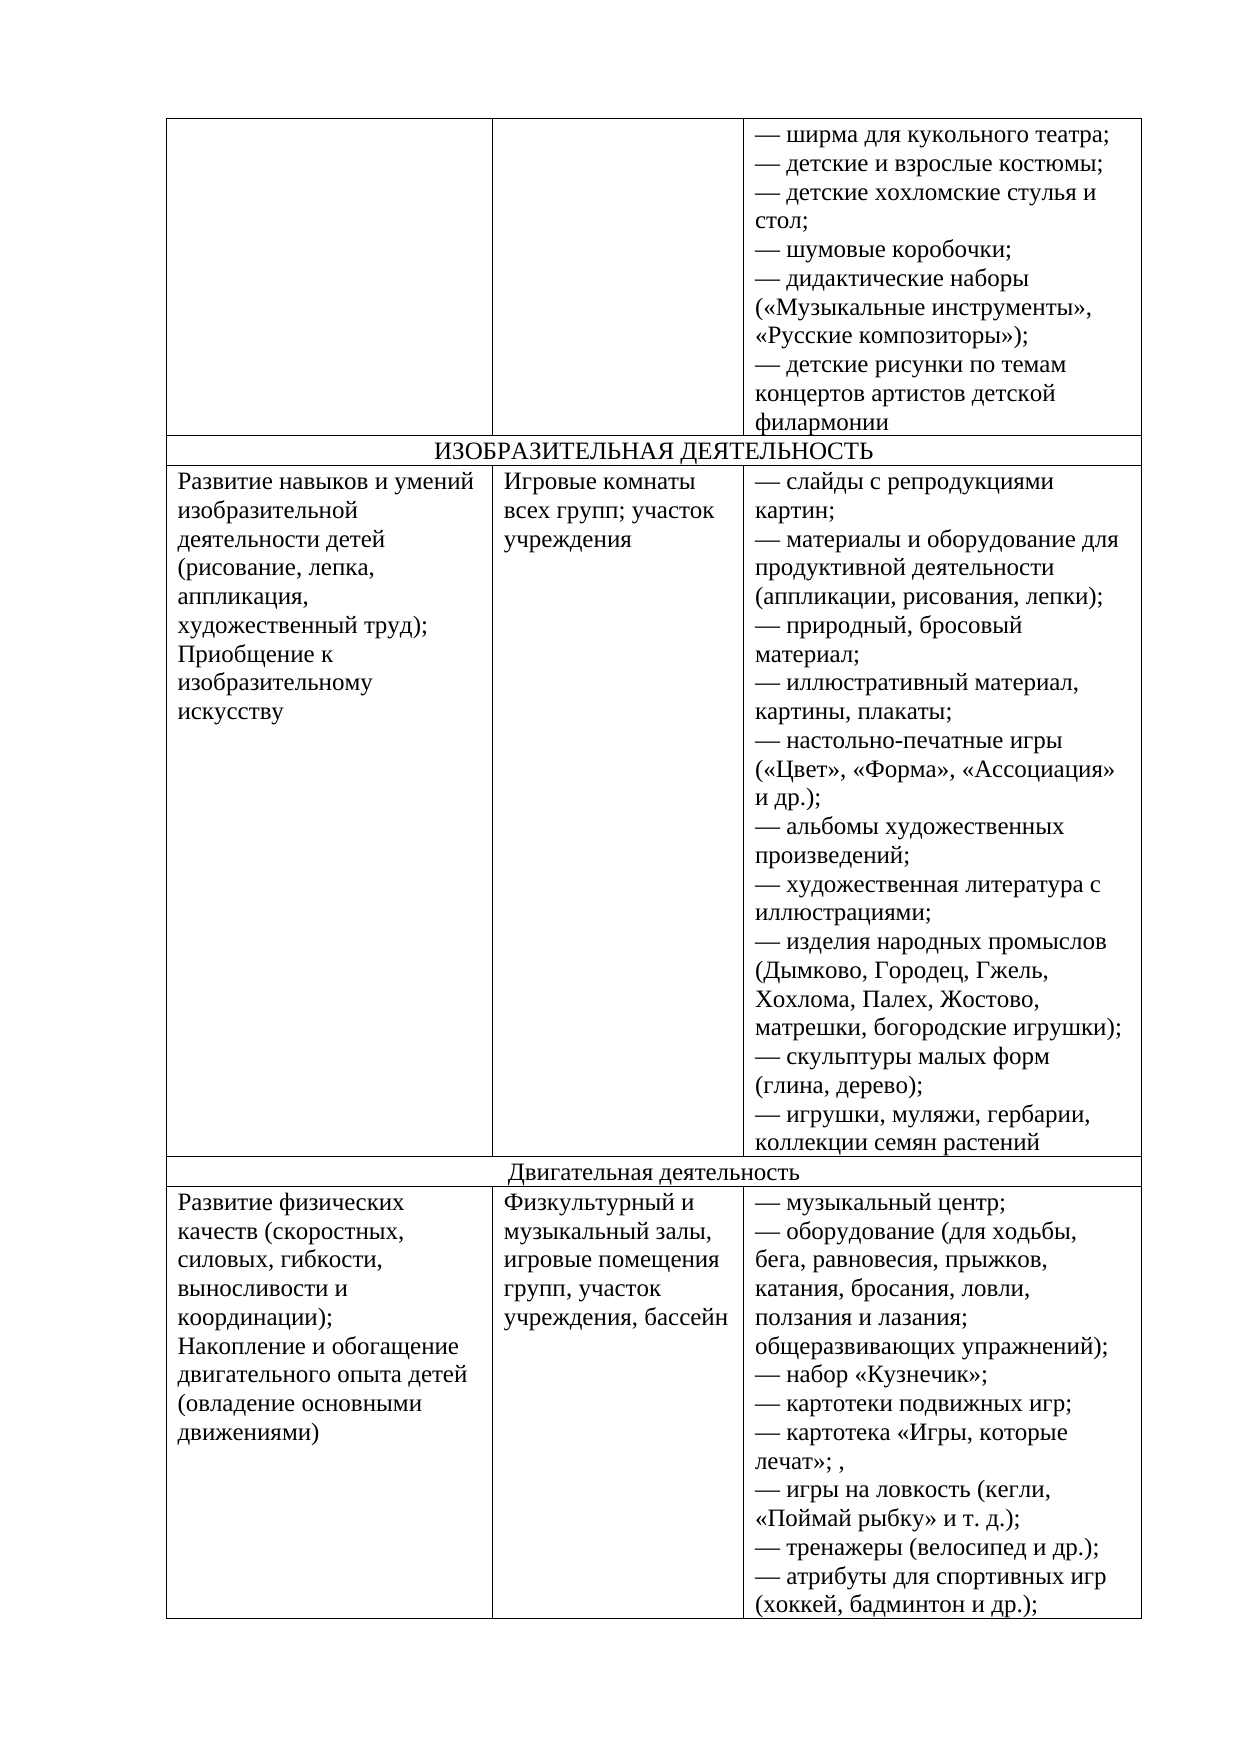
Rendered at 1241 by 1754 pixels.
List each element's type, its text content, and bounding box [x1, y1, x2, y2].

table_cell Игровые комнаты всех групп; участок учреждения [493, 466, 743, 1156]
table_cell Двигательная деятельность [167, 1157, 1141, 1186]
table_cell ИЗОБРАЗИТЕЛЬНАЯ ДЕЯТЕЛЬНОСТЬ [167, 436, 1141, 465]
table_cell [744, 1187, 1141, 1618]
table_cell Развитие навыков и умений изобразительной деятельности детей (рисование, лепка, аппликация, художественный труд); Приобщение к изобразительному искусству [167, 466, 492, 1156]
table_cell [493, 119, 743, 435]
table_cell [167, 1187, 492, 1618]
table_cell — слайды с репродукциями картин; — материалы и оборудование для продуктивной деятельности (аппликации, рисования, лепки); — природный, бросовый материал; — иллюстративный материал, картины, плакаты; — настольно-печатные игры («Цвет», «Форма», «Ассоциация» и др.); — альбомы художественных произведений; — художественная литература с иллюстрациями; — изделия народных промыслов (Дымково, Городец, Гжель, Хохлома, Палех, Жостово, матрешки, богородские игрушки); — скульптуры малых форм (глина, дерево); — игрушки, муляжи, гербарии, коллекции семян растений [744, 466, 1141, 1156]
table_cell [167, 119, 492, 435]
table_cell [493, 1187, 743, 1618]
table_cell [744, 119, 1141, 435]
